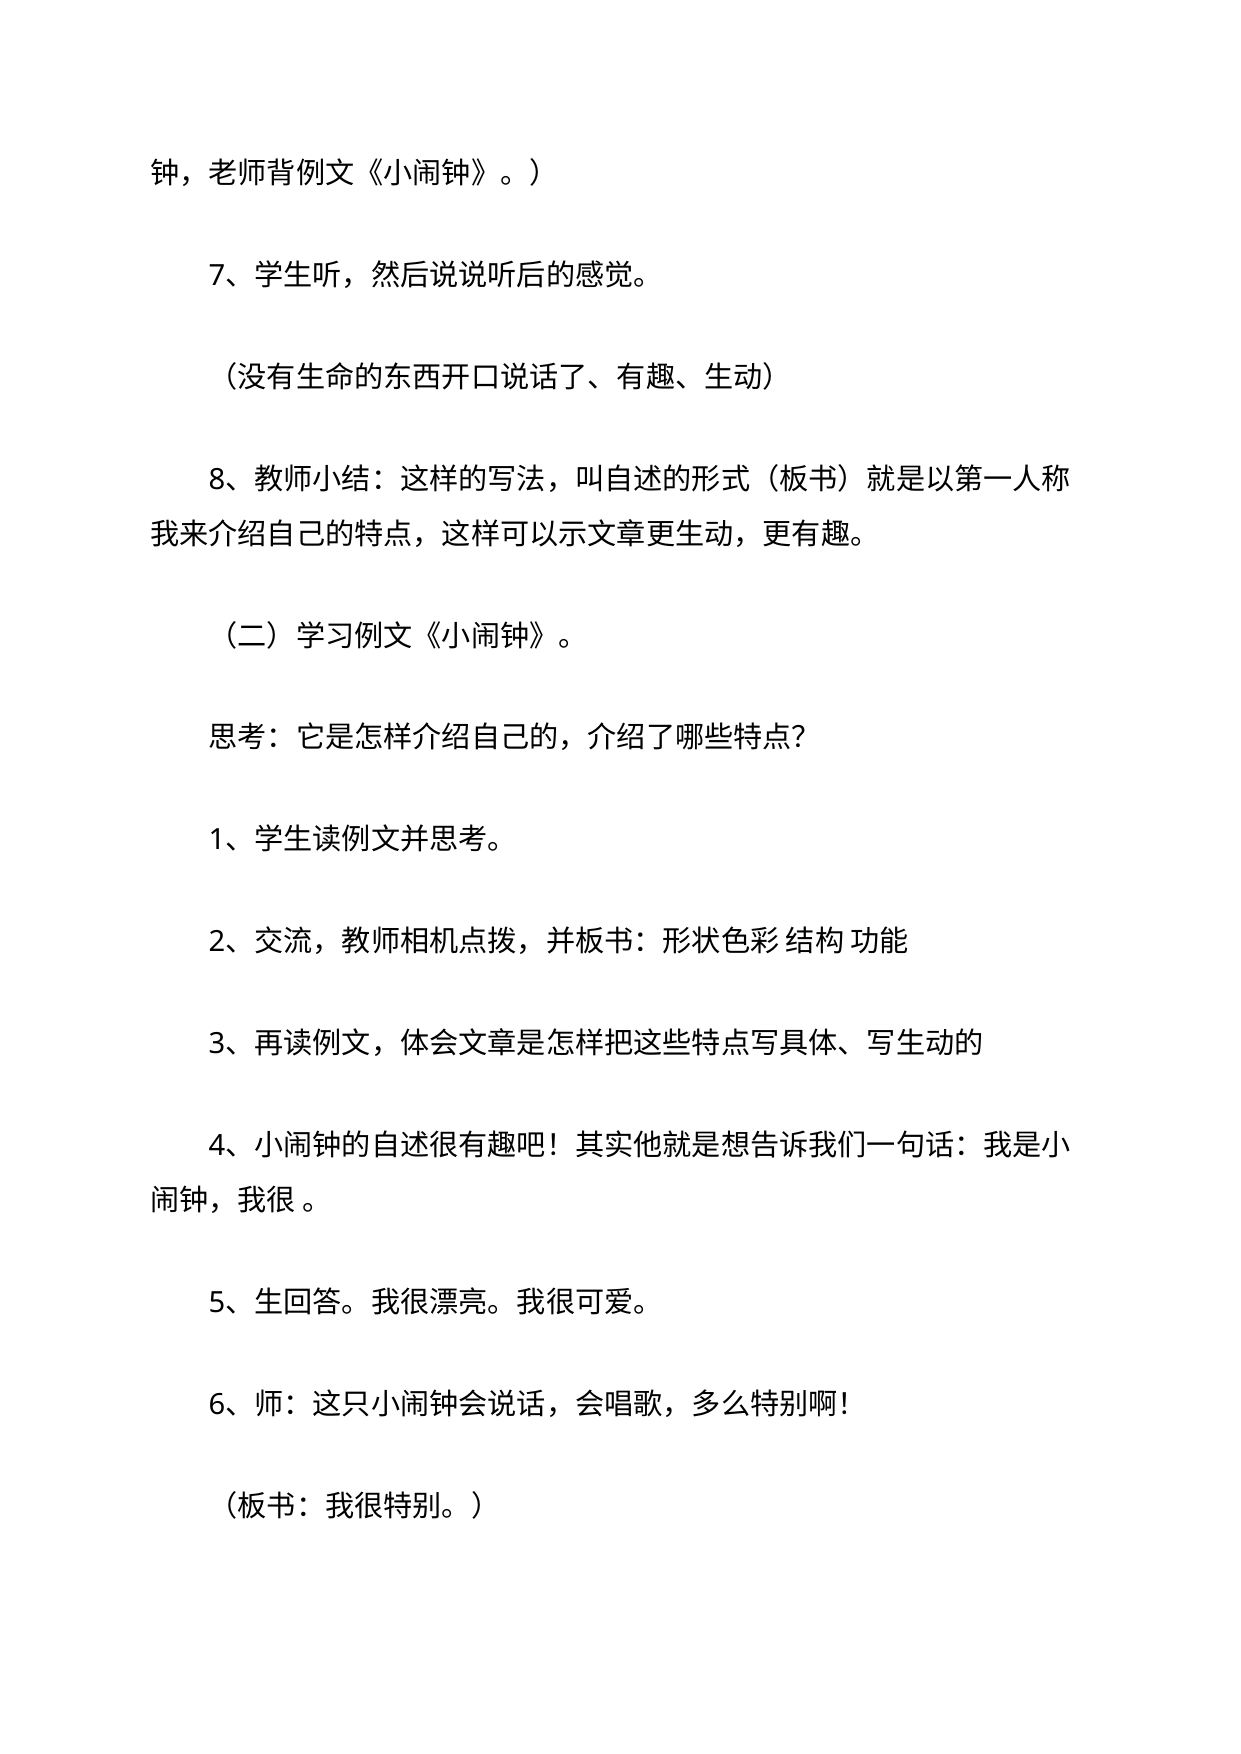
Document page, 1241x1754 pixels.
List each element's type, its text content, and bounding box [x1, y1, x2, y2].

text 7、学生听，然后说说听后的感觉。 [150, 252, 1090, 294]
text 2、交流，教师相机点拨，并板书：形状色彩 结构 功能 [150, 918, 1090, 960]
text （没有生命的东西开口说话了、有趣、生动） [150, 354, 1090, 396]
text 4、小闹钟的自述很有趣吧！其实他就是想告诉我们一句话：我是小闹钟，我很 。 [150, 1122, 1090, 1219]
text （板书：我很特别。） [150, 1482, 1090, 1525]
text 3、再读例文，体会文章是怎样把这些特点写具体、写生动的 [150, 1020, 1090, 1062]
text 5、生回答。我很漂亮。我很可爱。 [150, 1278, 1090, 1321]
text （二）学习例文《小闹钟》。 [150, 612, 1090, 654]
text 8、教师小结：这样的写法，叫自述的形式（板书）就是以第一人称我来介绍自己的特点，这样可以示文章更生动，更有趣。 [150, 456, 1090, 553]
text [150, 150, 1090, 192]
text 思考：它是怎样介绍自己的，介绍了哪些特点？ [150, 714, 1090, 756]
text 1、学生读例文并思考。 [150, 816, 1090, 858]
text 6、师：这只小闹钟会说话，会唱歌，多么特别啊！ [150, 1381, 1090, 1423]
